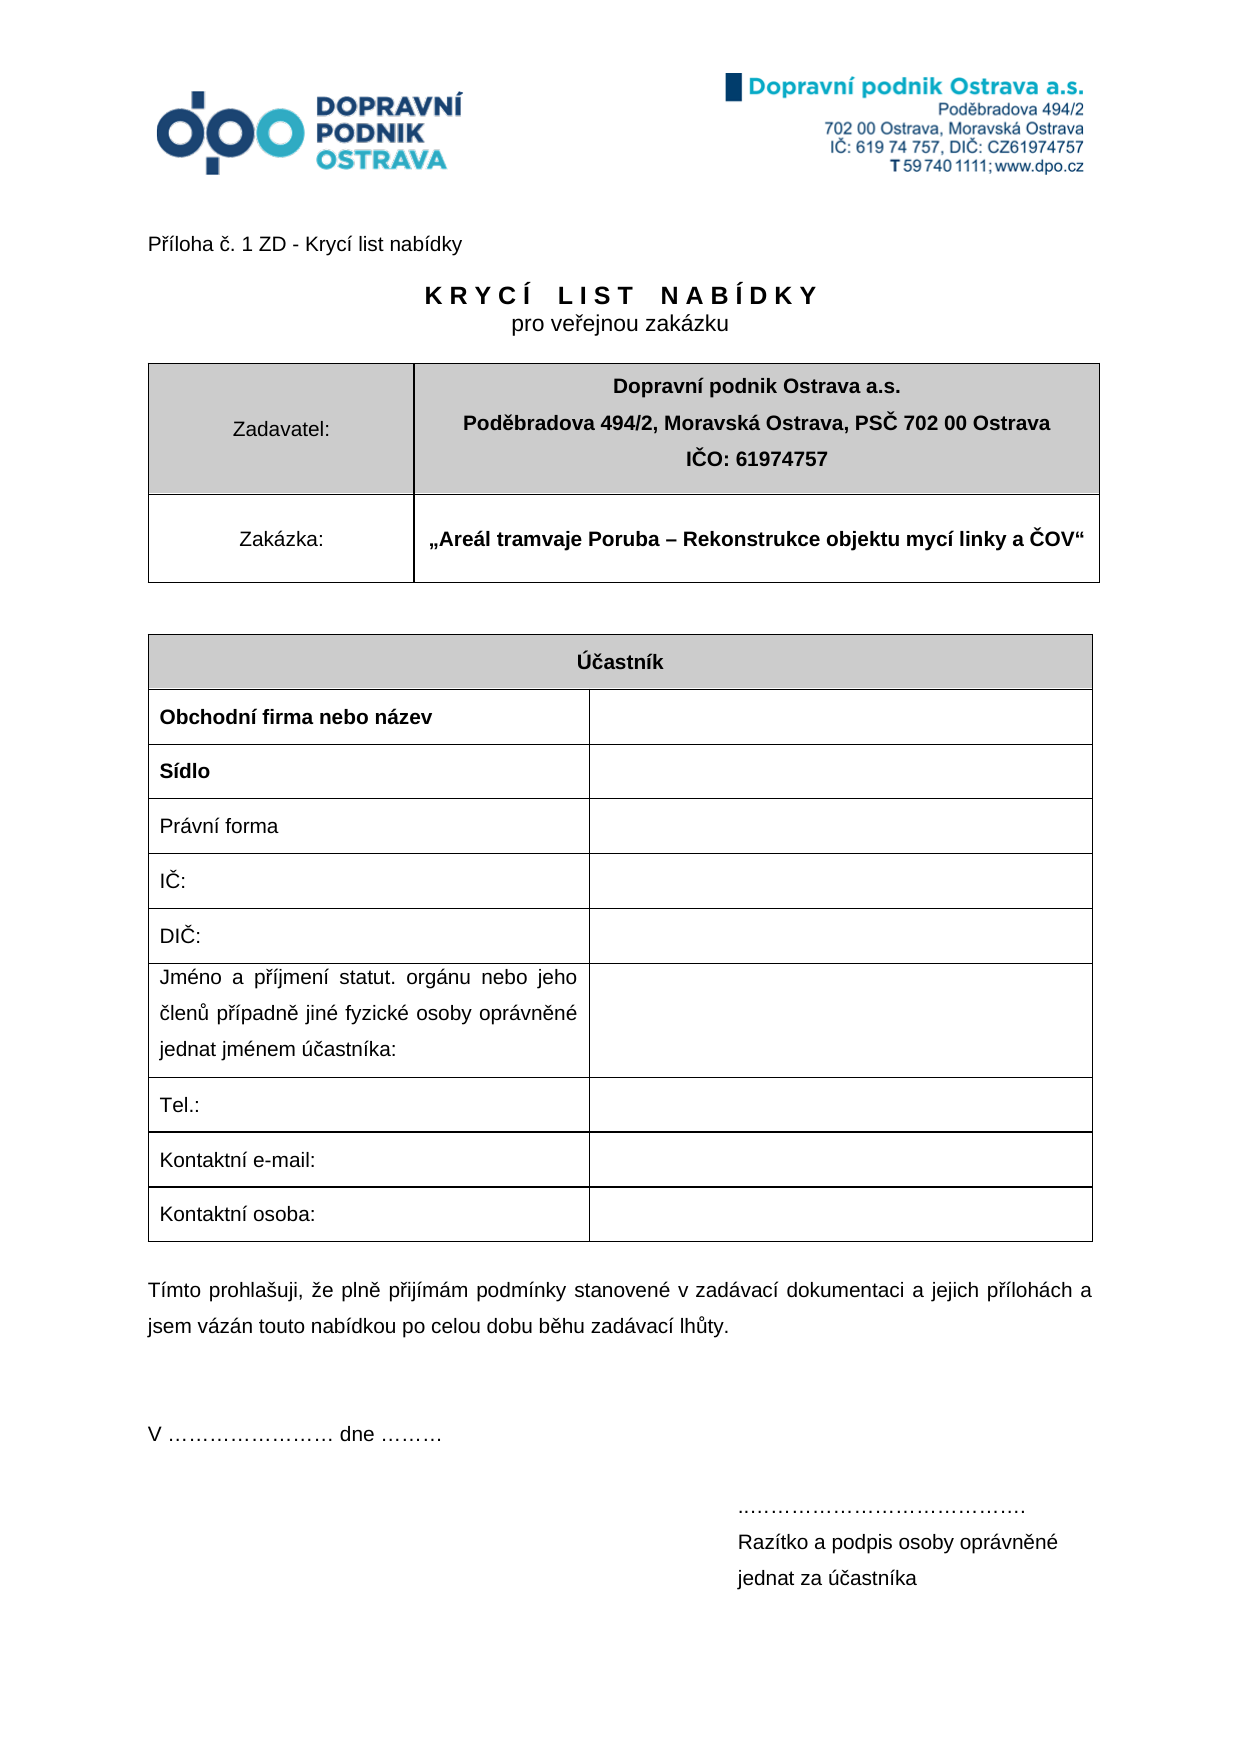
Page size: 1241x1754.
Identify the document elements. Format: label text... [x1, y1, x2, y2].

table_cell [590, 799, 1092, 853]
table_cell [590, 964, 1092, 1077]
table_header Dopravní podnik Ostrava a.s. Poděbradova 494/2, Moravská Ostrava, PSČ 702 00 Ostrava IČO: 61974757 [415, 364, 1099, 493]
table_cell Tel.: [149, 1078, 589, 1131]
picture [156, 91, 464, 175]
table_cell Kontaktní osoba: [149, 1188, 589, 1241]
text Příloha č. 1 ZD - Krycí list nabídky [148, 232, 1093, 256]
text K R Y C Í L I S T N A B Í D K Y [148, 281, 1093, 310]
table_cell DIČ: [149, 909, 589, 963]
table_cell IČ: [149, 854, 589, 908]
table_cell [590, 1078, 1092, 1131]
table_cell [590, 1188, 1092, 1241]
table_cell Kontaktní e-mail: [149, 1133, 589, 1186]
table_cell „Areál tramvaje Poruba – Rekonstrukce objektu mycí linky a ČOV“ [415, 495, 1099, 582]
table_cell [590, 909, 1092, 963]
table_cell Zakázka: [149, 495, 413, 582]
table_header Účastník [149, 635, 1092, 688]
table_cell Právní forma [149, 799, 589, 853]
table_cell [590, 690, 1092, 743]
text Razítko a podpis osoby oprávněné jednat za účastníka [738, 1530, 1093, 1590]
text pro veřejnou zakázku [148, 310, 1093, 336]
text V …………………… dne ……… [148, 1422, 1093, 1446]
table_cell [590, 745, 1092, 798]
table_cell [590, 1133, 1092, 1186]
table_cell Jméno a příjmení statut. orgánu nebo jeho členů případně jiné fyzické osoby oprávněné jednat jménem účastníka: [149, 964, 589, 1077]
table_cell Obchodní firma nebo název [149, 690, 589, 743]
table_cell [590, 854, 1092, 908]
text ..…………………………………. [590, 1494, 1093, 1518]
table_header Zadavatel: [149, 364, 413, 493]
text Tímto prohlašuji, že plně přijímám podmínky stanovené v zadávací dokumentaci a jejich přílohách a jsem vázán touto nabídkou po celou dobu běhu zadávací lhůty. [148, 1278, 1093, 1338]
picture [725, 73, 1084, 175]
table_cell Sídlo [149, 745, 589, 798]
